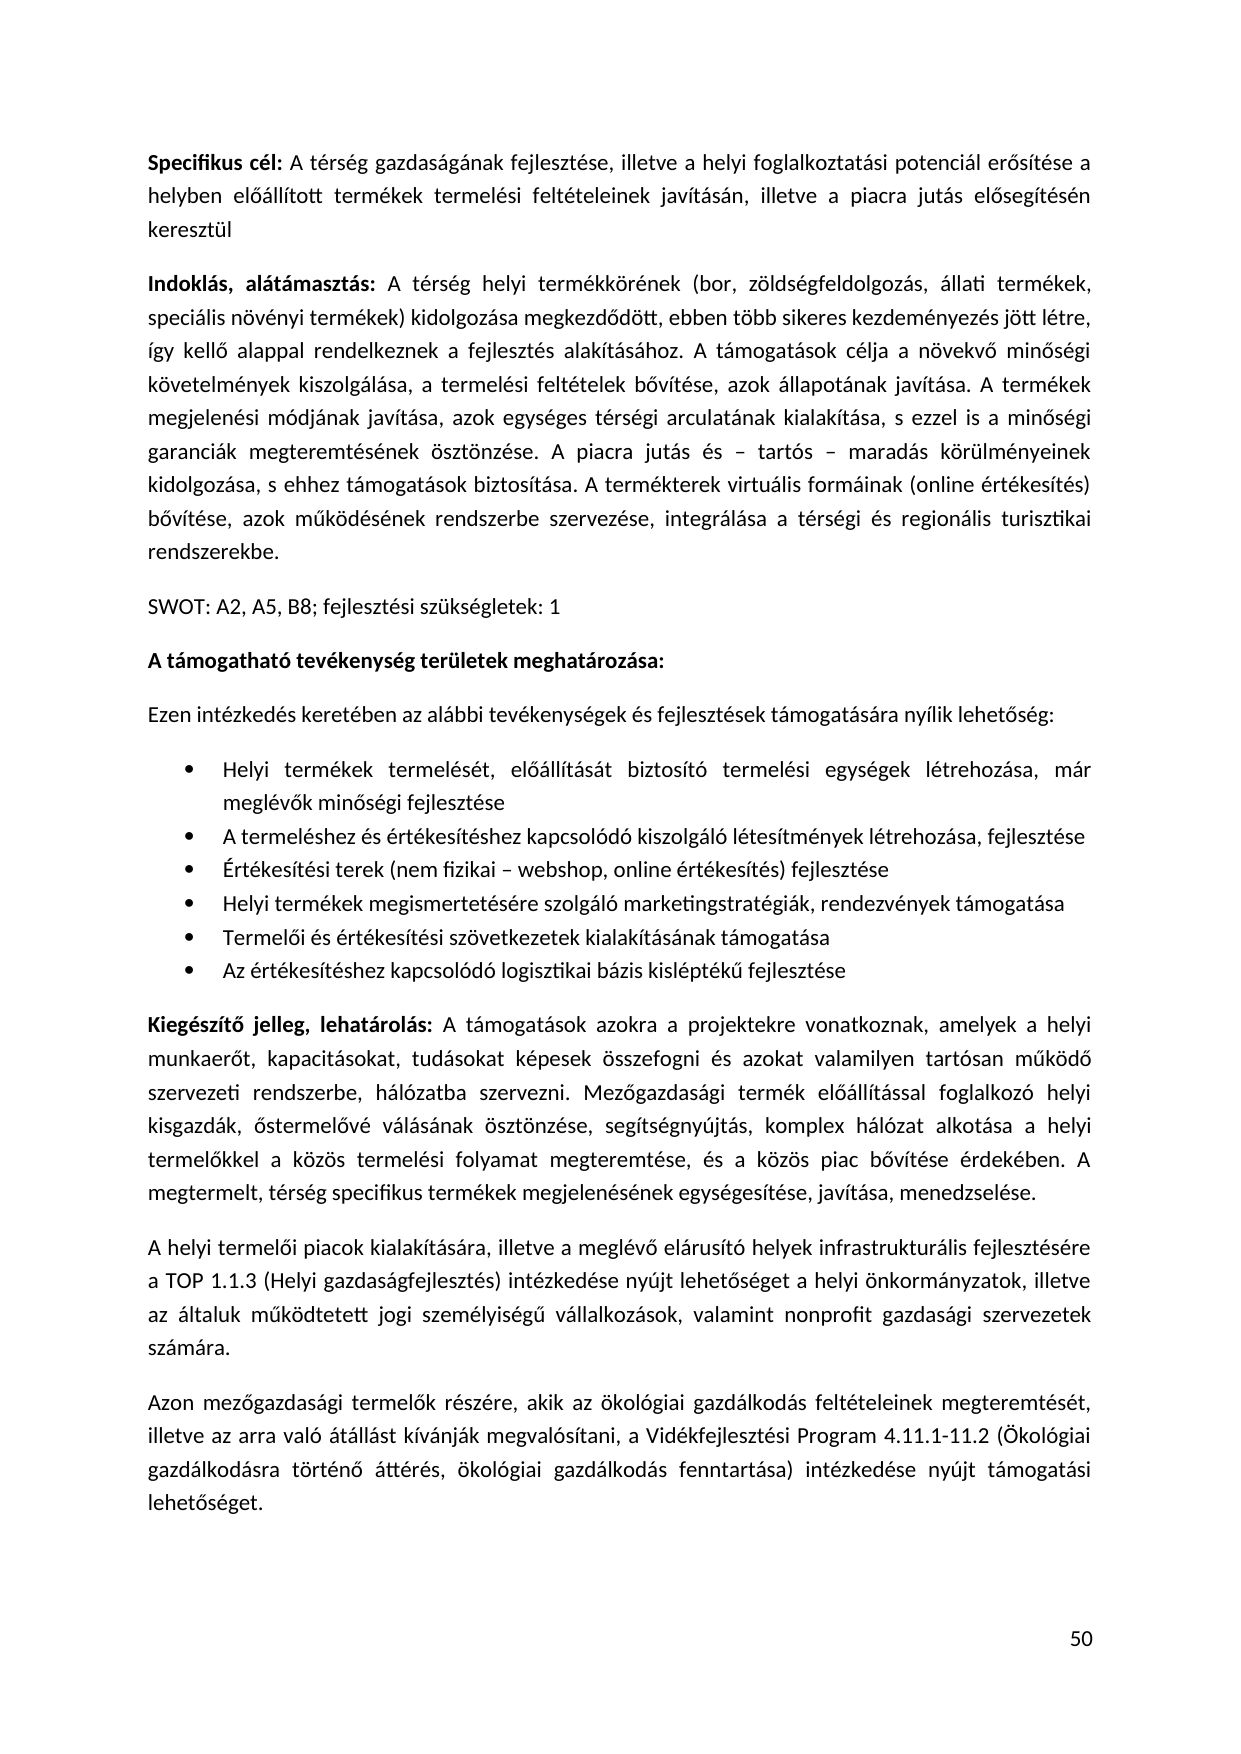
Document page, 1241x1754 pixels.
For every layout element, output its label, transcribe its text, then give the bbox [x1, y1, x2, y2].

list Értékesítési terek (nem fizikai – webshop, online értékesítés) fejlesztése [185, 856, 1093, 883]
text Specifikus cél: A térség gazdaságának fejlesztése, illetve a helyi foglalkoztatási potenciál erősítése a helyben előállított termékek termelési feltételeinek javításán, illetve a piacra jutás elősegítésén keresztül [148, 148, 1093, 243]
list Helyi termékek megismertetésére szolgáló marketingstratégiák, rendezvények támogatása [185, 889, 1093, 917]
text Indoklás, alátámasztás: A térség helyi termékkörének (bor, zöldségfeldolgozás, állati termékek, speciális növényi termékek) kidolgozása megkezdődött, ebben több sikeres kezdeményezés jött létre, így kellő alappal rendelkeznek a fejlesztés alakításához. A támogatások célja a növekvő minőségi követelmények kiszolgálása, a termelési feltételek bővítése, azok állapotának javítása. A termékek megjelenési módjának javítása, azok egységes térségi arculatának kialakítása, s ezzel is a minőségi garanciák megteremtésének ösztönzése. A piacra jutás és – tartós – maradás körülményeinek kidolgozása, s ehhez támogatások biztosítása. A termékterek virtuális formáinak (online értékesítés) bővítése, azok működésének rendszerbe szervezése, integrálása a térségi és regionális turisztikai rendszerekbe. [148, 269, 1093, 565]
text Ezen intézkedés keretében az alábbi tevékenységek és fejlesztések támogatására nyílik lehetőség: [148, 701, 1093, 728]
list Helyi termékek termelését, előállítását biztosító termelési egységek létrehozása, már meglévők minőségi fejlesztése [185, 755, 1093, 816]
list A termeléshez és értékesítéshez kapcsolódó kiszolgáló létesítmények létrehozása, fejlesztése [185, 822, 1093, 850]
text Kiegészítő jelleg, lehatárolás: A támogatások azokra a projektekre vonatkoznak, amelyek a helyi munkaerőt, kapacitásokat, tudásokat képesek összefogni és azokat valamilyen tartósan működő szervezeti rendszerbe, hálózatba szervezni. Mezőgazdasági termék előállítással foglalkozó helyi kisgazdák, őstermelővé válásának ösztönzése, segítségnyújtás, komplex hálózat alkotása a helyi termelőkkel a közös termelési folyamat megteremtése, és a közös piac bővítése érdekében. A megtermelt, térség specifikus termékek megjelenésének egységesítése, javítása, menedzselése. [148, 1011, 1093, 1206]
text Azon mezőgazdasági termelők részére, akik az ökológiai gazdálkodás feltételeinek megteremtését, illetve az arra való átállást kívánják megvalósítani, a Vidékfejlesztési Program 4.11.1-11.2 (Ökológiai gazdálkodásra történő áttérés, ökológiai gazdálkodás fenntartása) intézkedése nyújt támogatási lehetőséget. [148, 1388, 1093, 1516]
list Az értékesítéshez kapcsolódó logisztikai bázis kisléptékű fejlesztése [185, 956, 1093, 984]
text A helyi termelői piacok kialakítására, illetve a meglévő elárusító helyek infrastrukturális fejlesztésére a TOP 1.1.3 (Helyi gazdaságfejlesztés) intézkedése nyújt lehetőséget a helyi önkormányzatok, illetve az általuk működtetett jogi személyiségű vállalkozások, valamint nonprofit gazdasági szervezetek számára. [148, 1233, 1093, 1361]
list Termelői és értékesítési szövetkezetek kialakításának támogatása [185, 923, 1093, 951]
text A támogatható tevékenység területek meghatározása: [148, 646, 1093, 674]
text SWOT: A2, A5, B8; fejlesztési szükségletek: 1 [148, 592, 1093, 620]
